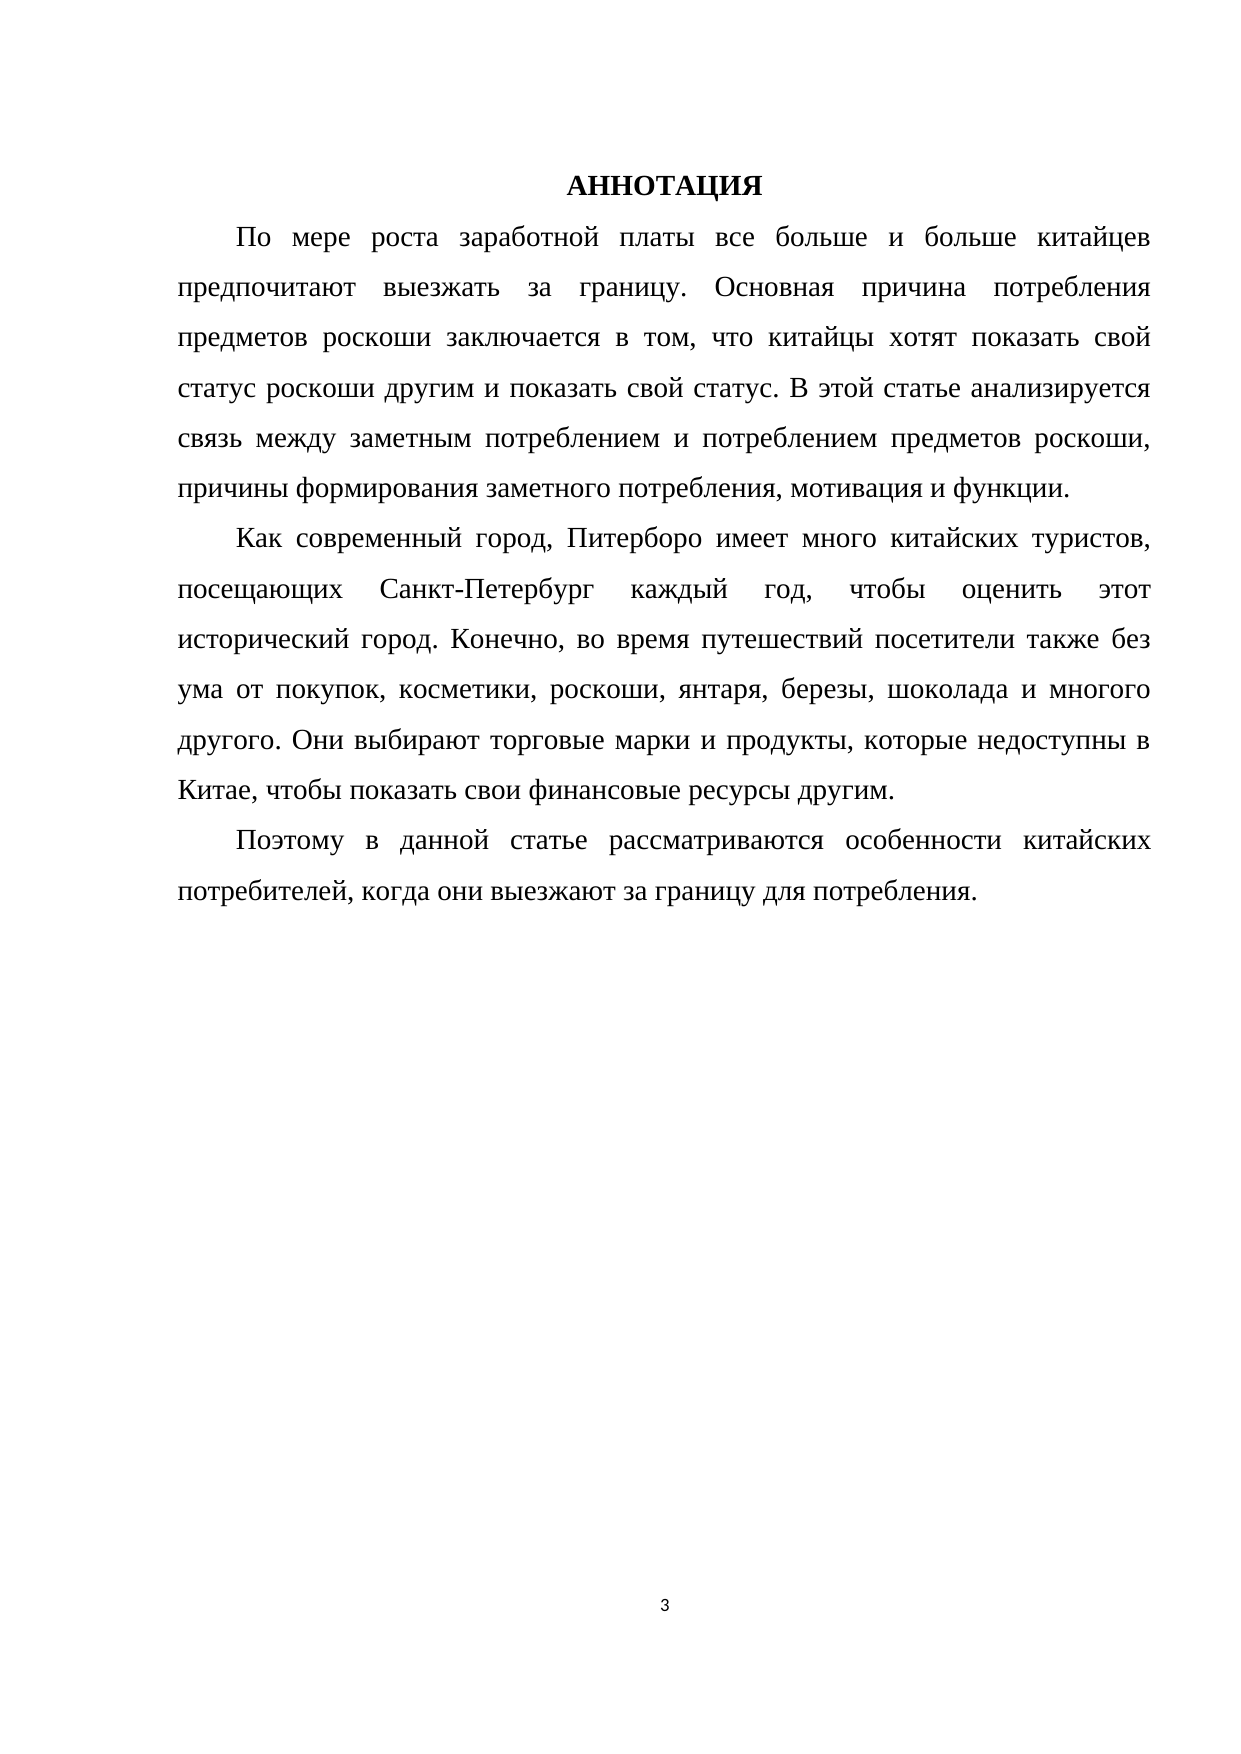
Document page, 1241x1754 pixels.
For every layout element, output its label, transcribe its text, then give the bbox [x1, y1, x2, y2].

text АННОТАЦИЯ [177, 168, 1152, 202]
text Поэтому в данной статье рассматриваются особенности китайских потребителей, когда они выезжают за границу для потребления. [177, 822, 1152, 906]
text Как современный город, Питерборо имеет много китайских туристов, посещающих Санкт-Петербург каждый год, чтобы оценить этот исторический город. Конечно, во время путешествий посетители также без ума от покупок, косметики, роскоши, янтаря, березы, шоколада и многого другого. Они выбирают торговые марки и продукты, которые недоступны в Китае, чтобы показать свои финансовые ресурсы другим. [177, 521, 1152, 806]
text По мере роста заработной платы все больше и больше китайцев предпочитают выезжать за границу. Основная причина потребления предметов роскоши заключается в том, что китайцы хотят показать свой статус роскоши другим и показать свой статус. В этой статье анализируется связь между заметным потреблением и потреблением предметов роскоши, причины формирования заметного потребления, мотивация и функции. [177, 219, 1152, 504]
